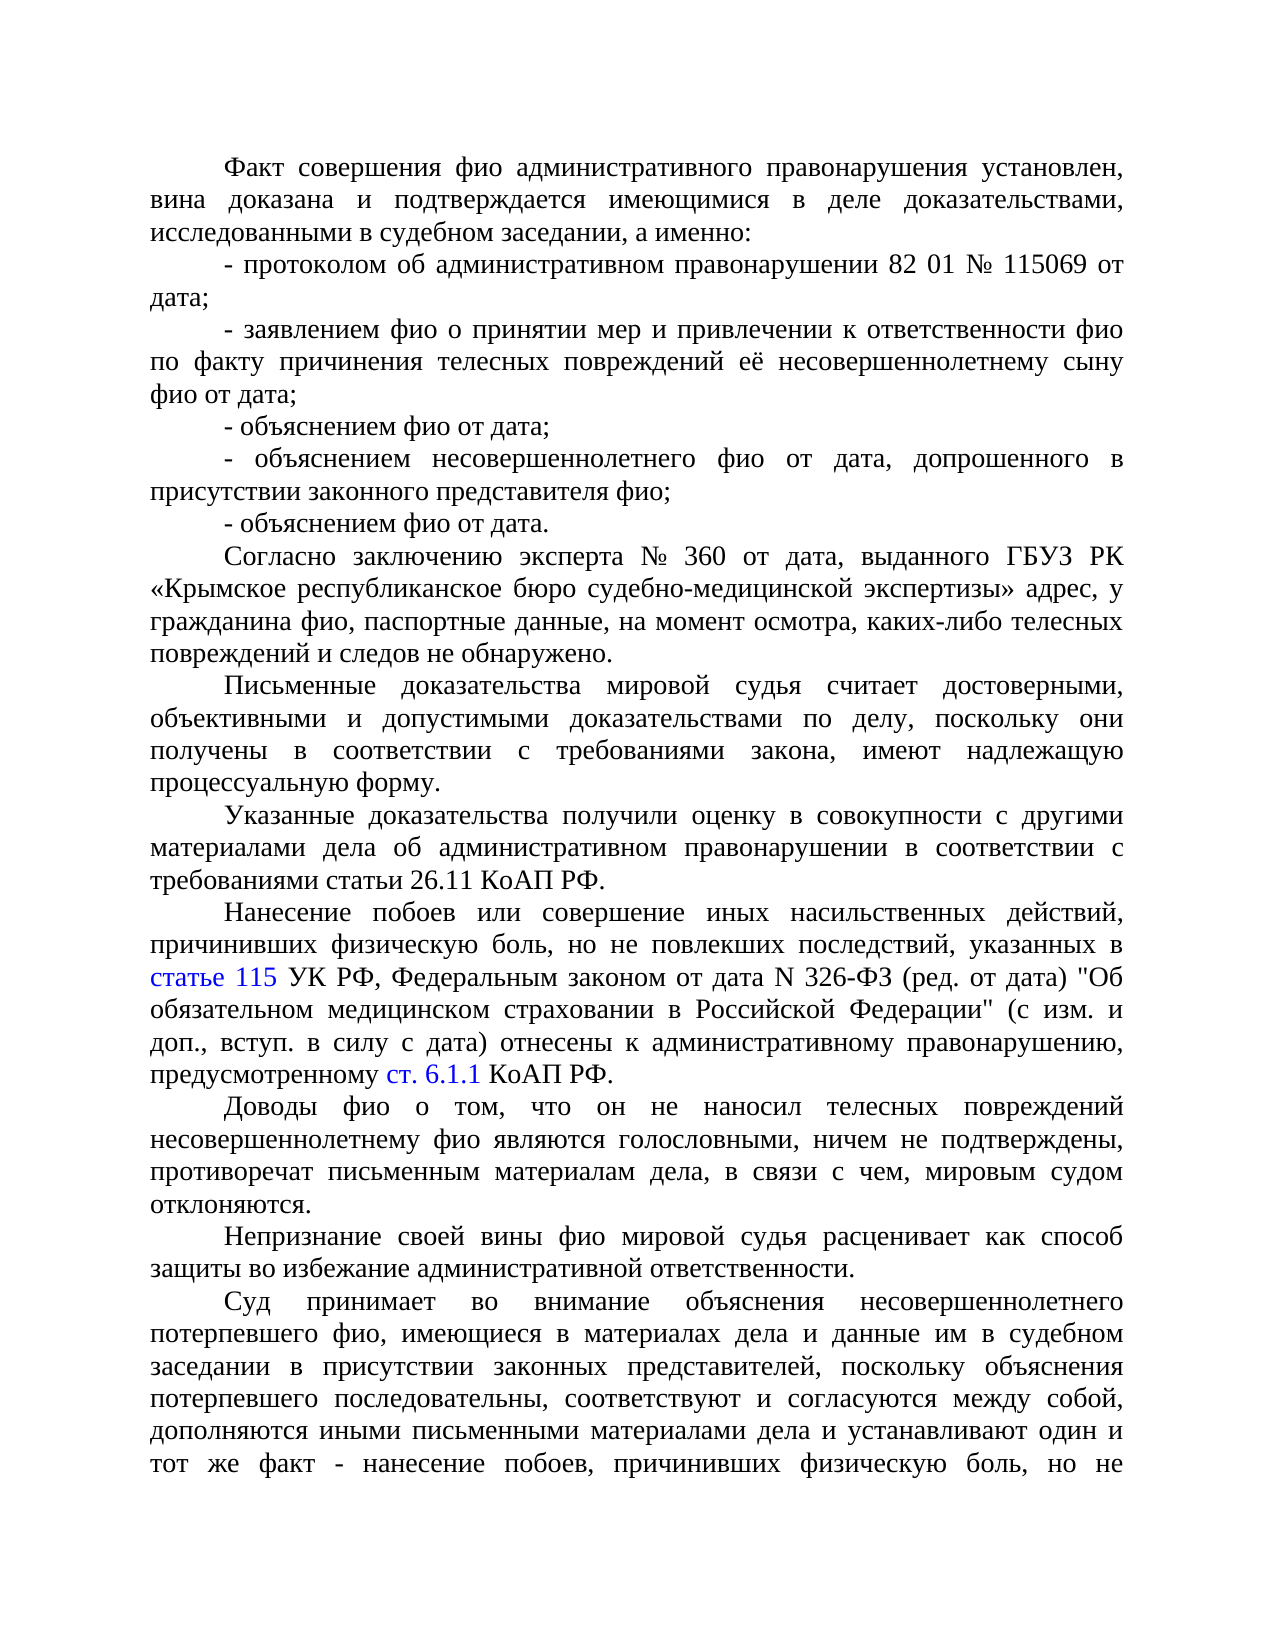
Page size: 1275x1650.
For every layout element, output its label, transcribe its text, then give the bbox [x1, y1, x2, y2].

text Согласно заключению эксперта № 360 от дата, выданного ГБУЗ РК «Крымское республиканское бюро судебно-медицинской экспертизы» адрес, у гражданина фио, паспортные данные, на момент осмотра, каких-либо телесных повреждений и следов не обнаружено. [150, 539, 1125, 668]
text Факт совершения фио административного правонарушения установлен, вина доказана и подтверждается имеющимися в деле доказательствами, исследованными в судебном заседании, а именно: [150, 150, 1125, 247]
text - протоколом об административном правонарушении 82 01 № 115069 от дата; [150, 247, 1125, 312]
text Доводы фио о том, что он не наносил телесных повреждений несовершеннолетнему фио являются голословными, ничем не подтверждены, противоречат письменным материалам дела, в связи с чем, мировым судом отклоняются. [150, 1089, 1125, 1219]
text Письменные доказательства мировой судья считает достоверными, объективными и допустимыми доказательствами по делу, поскольку они получены в соответствии с требованиями закона, имеют надлежащую процессуальную форму. [150, 668, 1125, 798]
text - объяснением фио от дата; [150, 409, 1125, 442]
text Непризнание своей вины фио мировой судья расценивает как способ защиты во избежание административной ответственности. [150, 1219, 1125, 1284]
text Нанесение побоев или совершение иных насильственных действий, причинивших физическую боль, но не повлекших последствий, указанных в статье 115 УК РФ, Федеральным законом от дата N 326-ФЗ (ред. от дата) "Об обязательном медицинском страховании в Российской Федерации" (с изм. и доп., вступ. в силу с дата) отнесены к административному правонарушению, предусмотренному ст. 6.1.1 КоАП РФ. [150, 895, 1125, 1089]
text Указанные доказательства получили оценку в совокупности с другими материалами дела об административном правонарушении в соответствии с требованиями статьи 26.11 КоАП РФ. [150, 798, 1125, 895]
text - заявлением фио о принятии мер и привлечении к ответственности фио по факту причинения телесных повреждений её несовершеннолетнему сыну фио от дата; [150, 312, 1125, 409]
text - объяснением несовершеннолетнего фио от дата, допрошенного в присутствии законного представителя фио; [150, 442, 1125, 506]
text - объяснением фио от дата. [150, 506, 1125, 539]
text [150, 1284, 1125, 1478]
